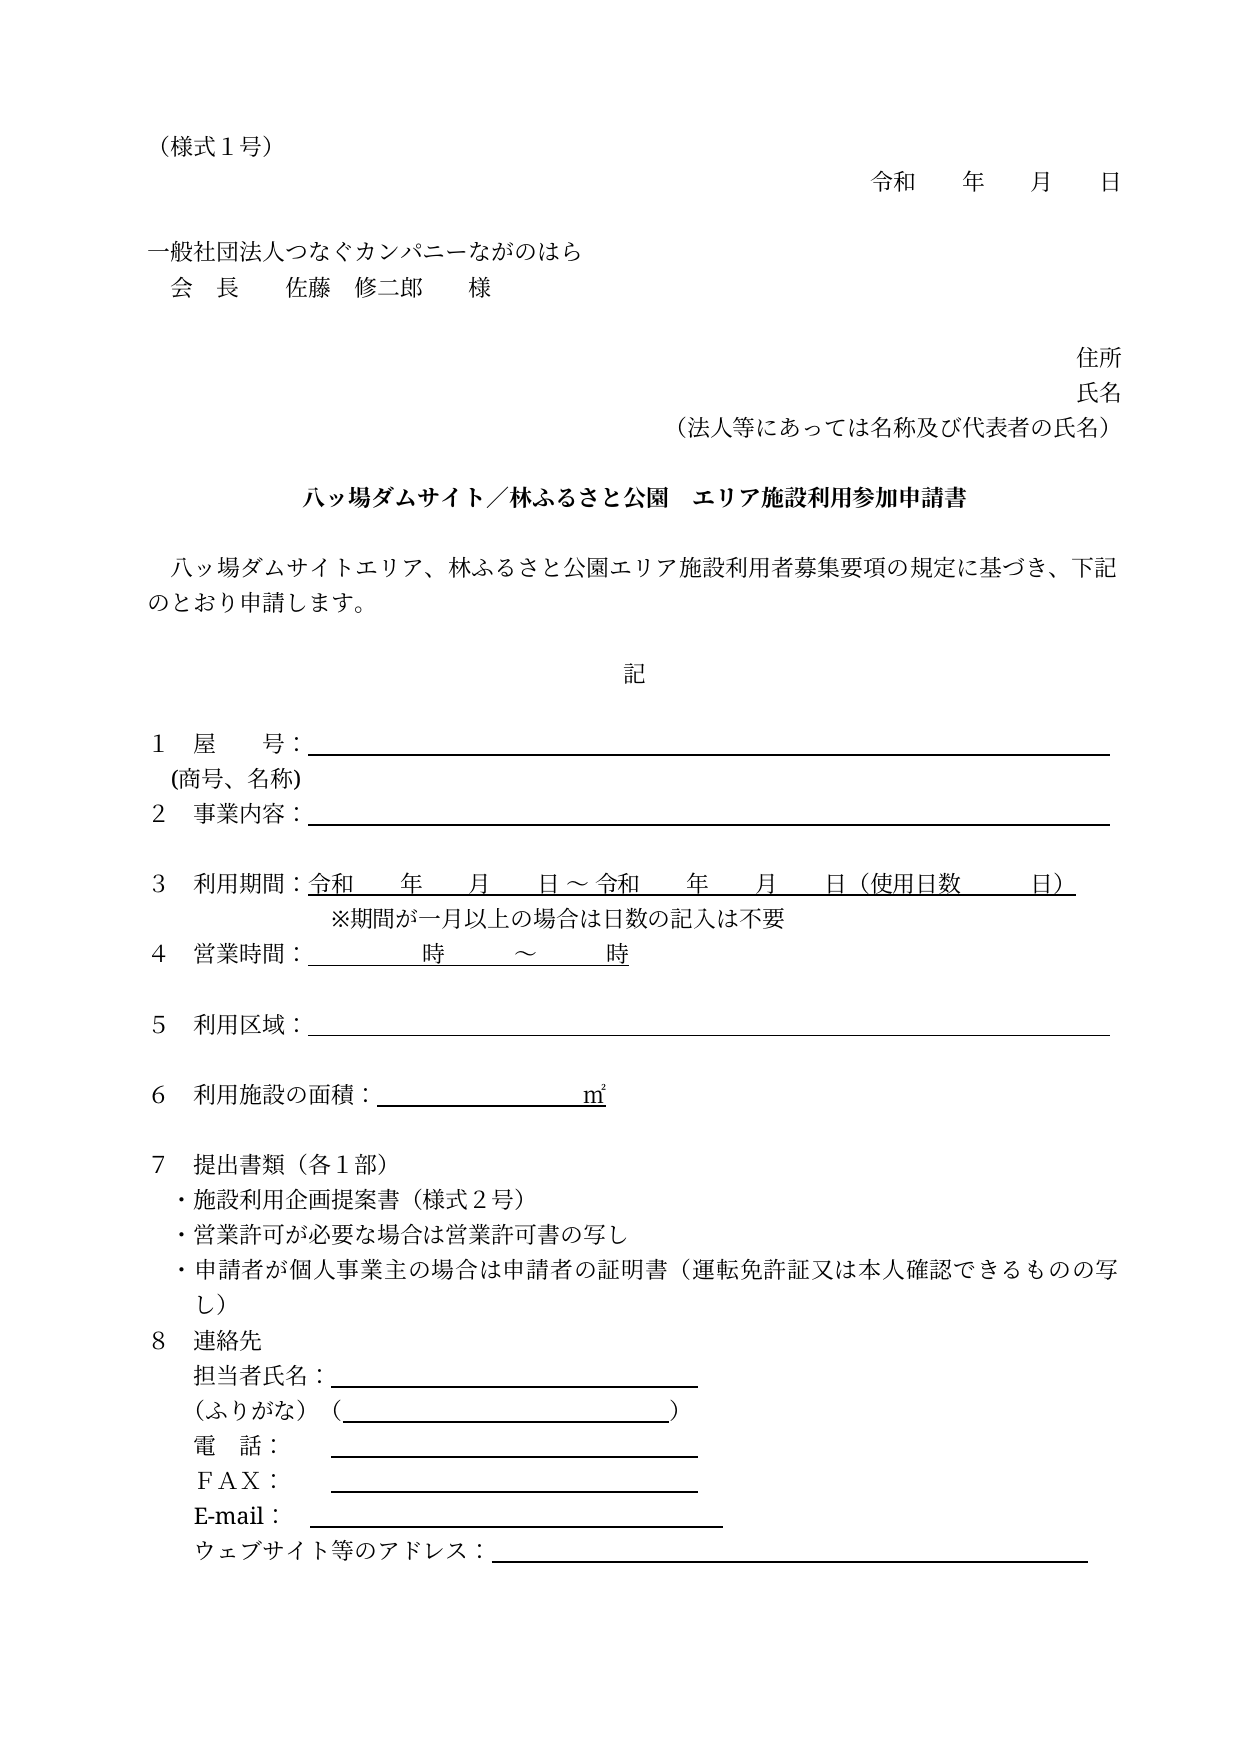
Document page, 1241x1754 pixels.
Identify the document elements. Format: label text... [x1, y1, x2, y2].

text （法人等にあっては名称及び代表者の氏名） [148, 409, 1122, 444]
text （ふりがな）（ ） [182, 1392, 1122, 1427]
text ２ 事業内容： [148, 795, 1122, 830]
text ・申請者が個人事業主の場合は申請者の証明書（運転免許証又は本人確認できるものの写し） [171, 1251, 1122, 1322]
text 会 長 佐藤 修二郎 様 [171, 268, 1122, 304]
text （様式１号） [148, 128, 1122, 163]
text (商号、名称) [171, 760, 1122, 795]
text 一般社団法人つなぐカンパニーながのはら [148, 233, 1122, 268]
subtitle 記 [148, 655, 1122, 690]
text ６ 利用施設の面積： ㎡ [148, 1076, 1122, 1111]
text 令和 年 月 日 [148, 163, 1122, 198]
text E-mail： [193, 1497, 1122, 1532]
text 八ッ場ダムサイトエリア、林ふるさと公園エリア施設利用者募集要項の規定に基づき、下記のとおり申請します。 [148, 549, 1122, 619]
text 電 話： [193, 1427, 1122, 1462]
text 担当者氏名： [193, 1357, 1122, 1392]
text ＦＡＸ： [193, 1462, 1122, 1497]
text 住所 [148, 339, 1122, 374]
text ４ 営業時間： 時 ～ 時 [148, 936, 1122, 971]
text ・営業許可が必要な場合は営業許可書の写し [171, 1216, 1122, 1251]
text ８ 連絡先 [148, 1322, 1122, 1357]
text 氏名 [148, 374, 1122, 409]
text ※期間が一月以上の場合は日数の記入は不要 [331, 900, 1122, 936]
text ５ 利用区域： [148, 1006, 1122, 1041]
text ３ 利用期間：令和 年 月 日 ～ 令和 年 月 日（使用日数 日） [148, 865, 1122, 900]
text ７ 提出書類（各１部） [148, 1146, 1122, 1181]
text 八ッ場ダムサイト／林ふるさと公園 エリア施設利用参加申請書 [148, 479, 1122, 514]
text １ 屋 号： [148, 725, 1122, 760]
text ウェブサイト等のアドレス： [193, 1532, 1122, 1567]
text ・施設利用企画提案書（様式２号） [171, 1181, 1122, 1216]
